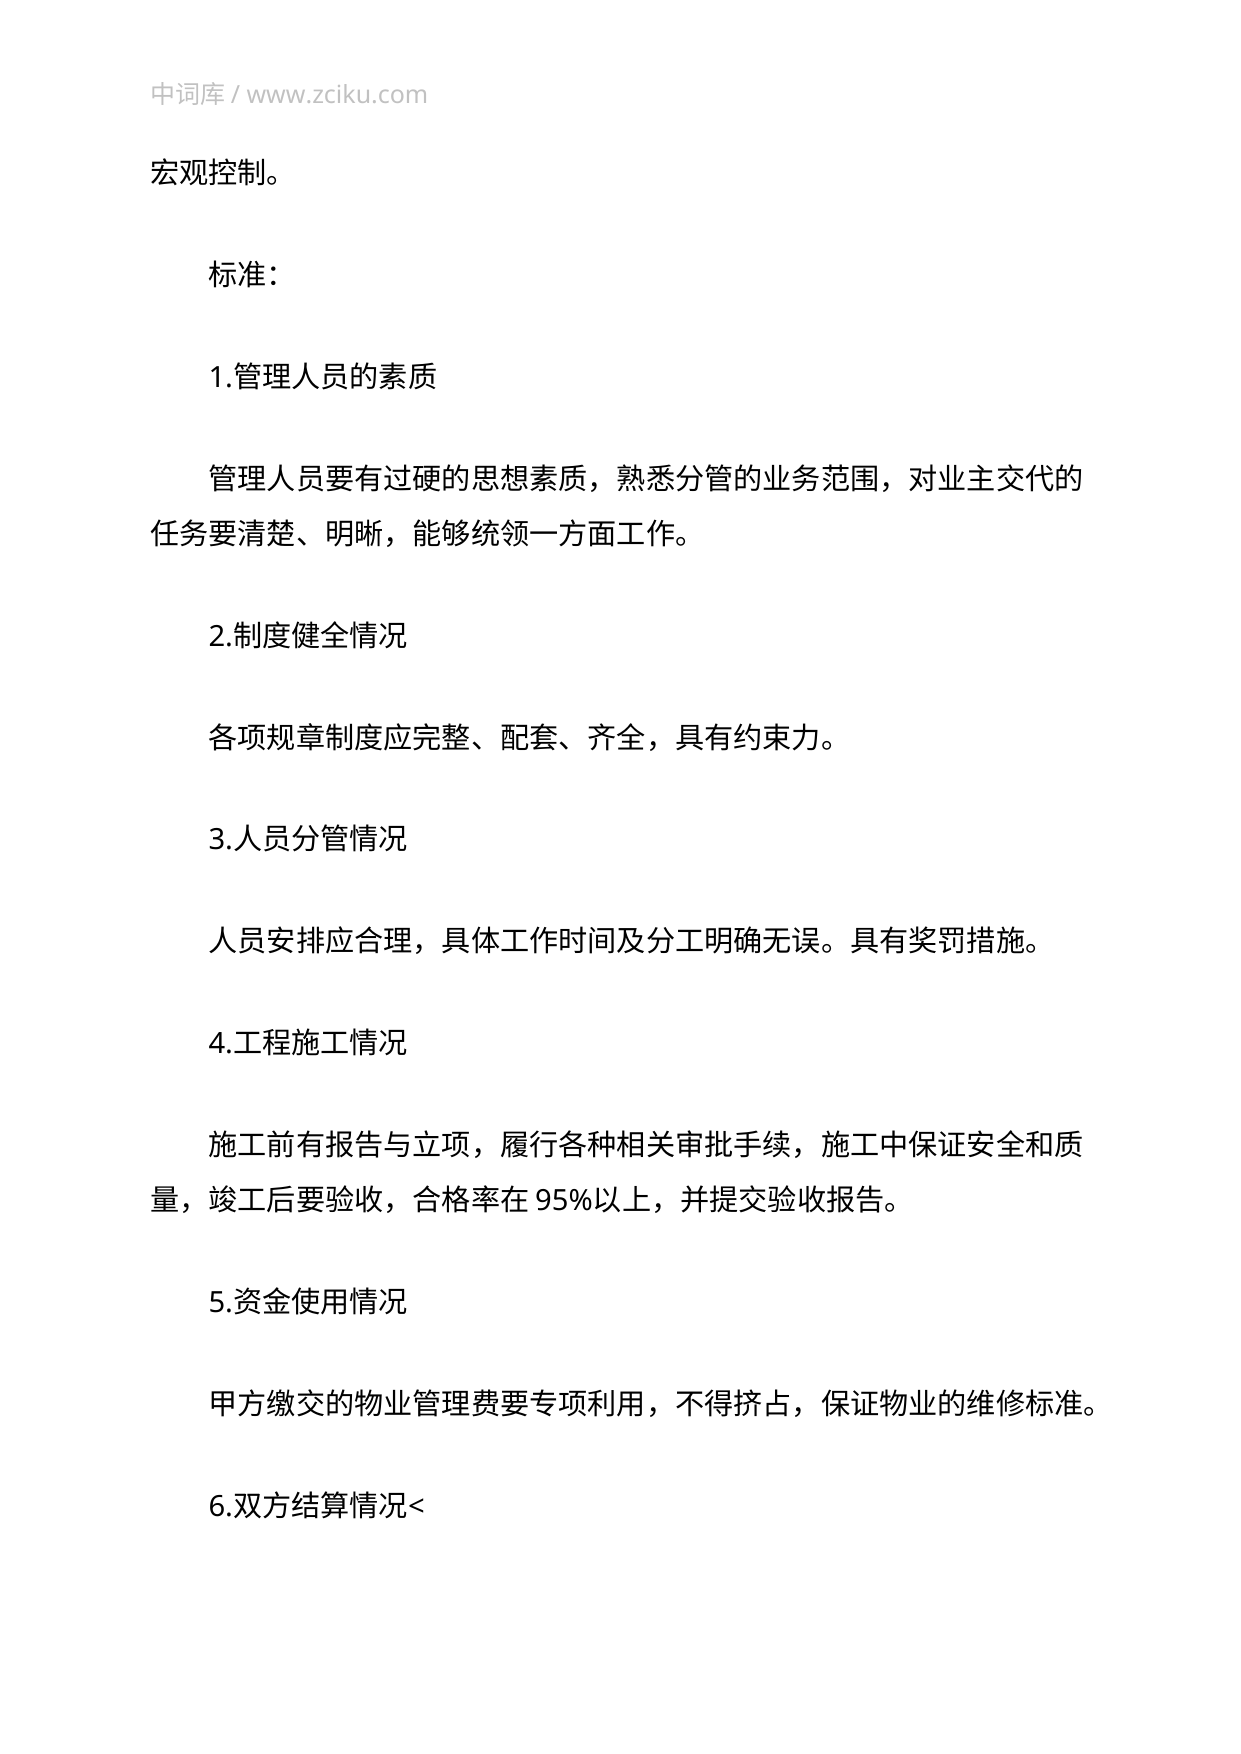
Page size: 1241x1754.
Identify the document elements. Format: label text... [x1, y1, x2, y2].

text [150, 150, 1090, 192]
text 标准： [150, 252, 1090, 294]
text 5.资金使用情况 [150, 1278, 1090, 1321]
text 施工前有报告与立项，履行各种相关审批手续，施工中保证安全和质量，竣工后要验收，合格率在95%以上，并提交验收报告。 [150, 1122, 1090, 1219]
text 3.人员分管情况 [150, 816, 1090, 858]
text 6.双方结算情况< [150, 1482, 1090, 1525]
text 人员安排应合理，具体工作时间及分工明确无误。具有奖罚措施。 [150, 918, 1090, 960]
text 管理人员要有过硬的思想素质，熟悉分管的业务范围，对业主交代的任务要清楚、明晰，能够统领一方面工作。 [150, 456, 1090, 553]
text 2.制度健全情况 [150, 612, 1090, 654]
text 1.管理人员的素质 [150, 353, 1090, 396]
text 甲方缴交的物业管理费要专项利用，不得挤占，保证物业的维修标准。 [150, 1381, 1090, 1423]
text 4.工程施工情况 [150, 1020, 1090, 1062]
text 各项规章制度应完整、配套、齐全，具有约束力。 [150, 714, 1090, 756]
